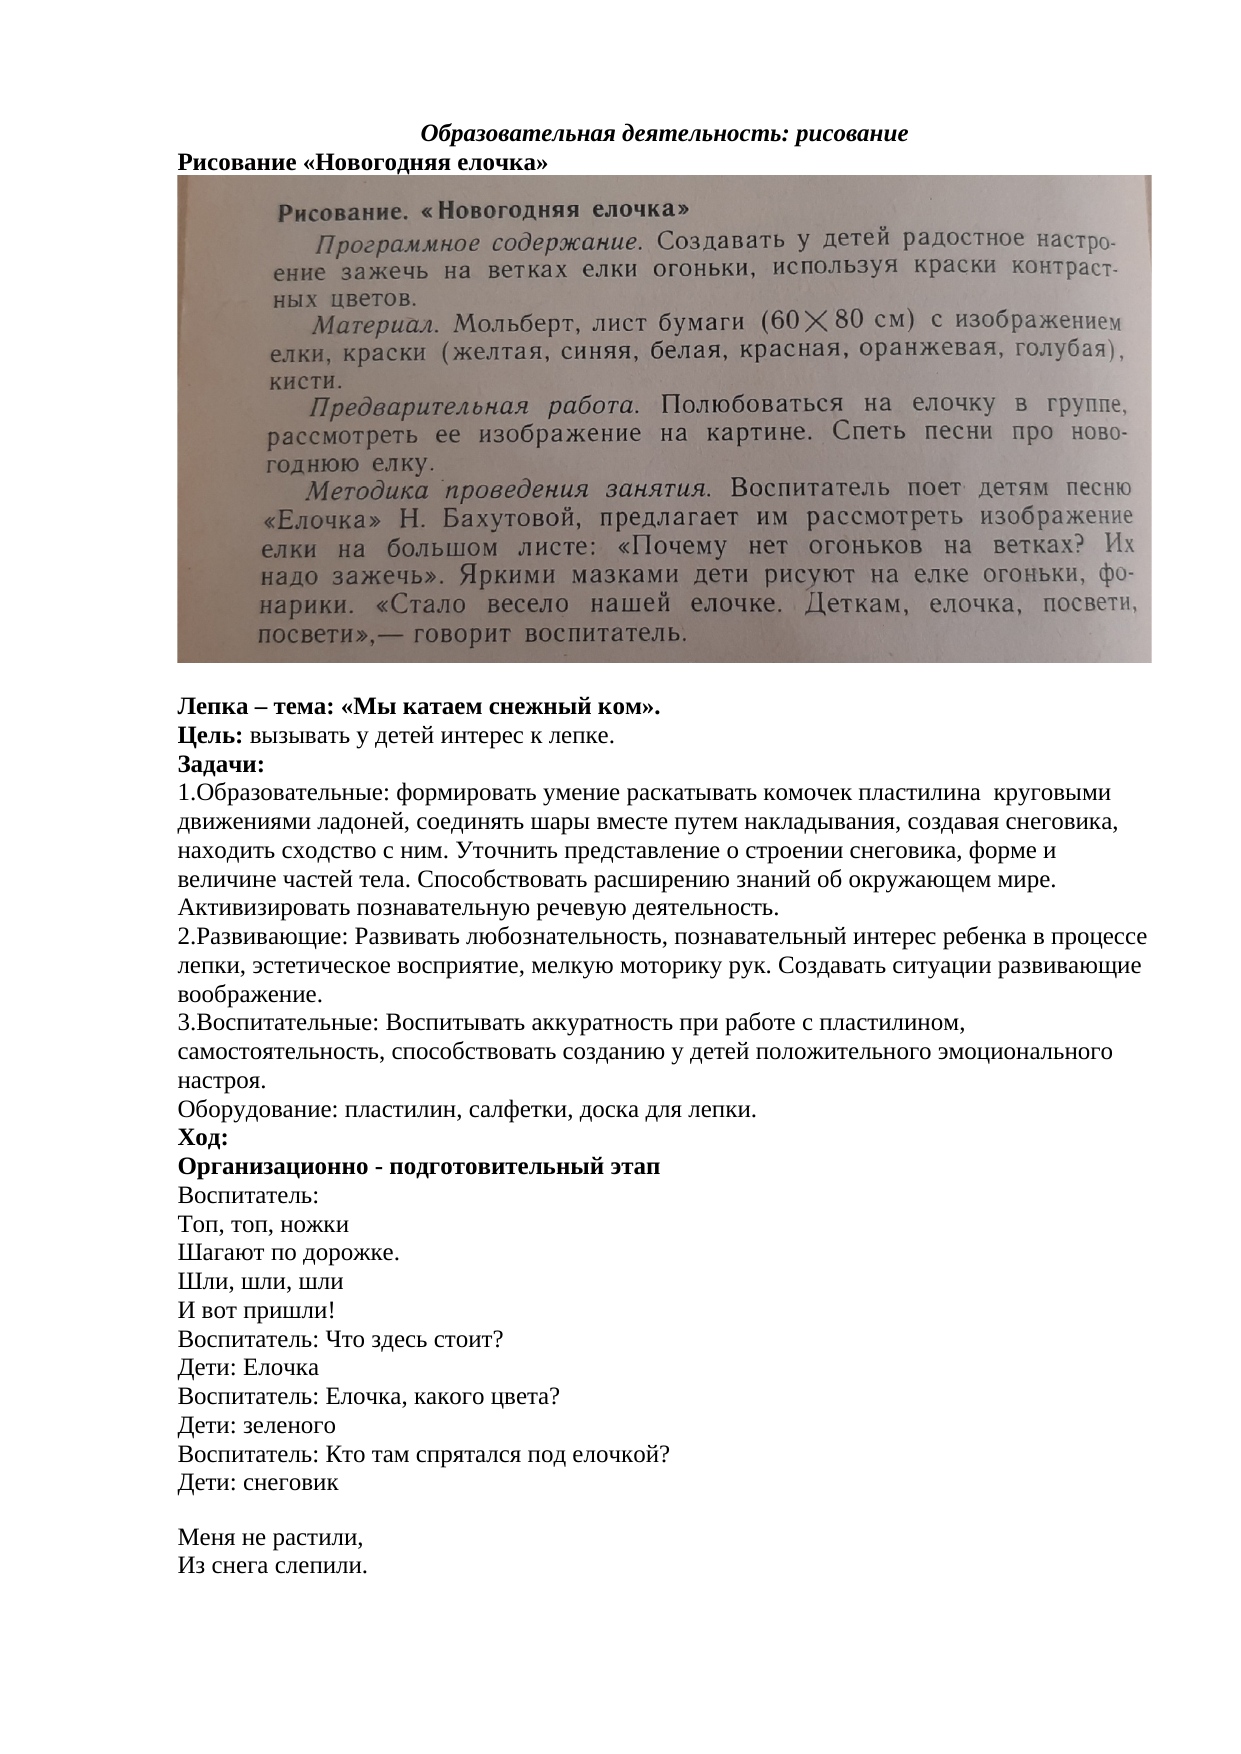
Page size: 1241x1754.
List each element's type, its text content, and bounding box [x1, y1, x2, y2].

text Цель: вызывать у детей интерес к лепке. [177, 720, 1152, 749]
text Оборудование: пластилин, салфетки, доска для лепки. Ход: [177, 1094, 1152, 1151]
text Воспитатель: Что здесь стоит? Дети: Елочка Воспитатель: Елочка, какого цвета? Дети: зеленого Воспитатель: Кто там спрятался под елочкой? Дети: снеговик [177, 1324, 1152, 1496]
text Лепка – тема: «Мы катаем снежный ком». [177, 691, 1152, 720]
text 1.Образовательные: формировать умение раскатывать комочек пластилина круговыми движениями ладоней, соединять шары вместе путем накладывания, создавая снеговика, находить сходство с ним. Уточнить представление о строении снеговика, форме и величине частей тела. Способствовать расширению знаний об окружающем мире. Активизировать познавательную речевую деятельность. [177, 777, 1152, 921]
text Рисование «Новогодняя елочка» [177, 147, 1152, 175]
picture [177, 175, 1152, 663]
text Организационно - подготовительный этап [177, 1151, 1152, 1180]
text Образовательная деятельность: рисование [177, 118, 1152, 147]
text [177, 1522, 1152, 1579]
text Воспитатель: [177, 1180, 1152, 1209]
text 2.Развивающие: Развивать любознательность, познавательный интерес ребенка в процессе лепки, эстетическое восприятие, мелкую моторику рук. Создавать ситуации развивающие воображение. [177, 921, 1152, 1007]
text Топ, топ, ножки Шагают по дорожке. Шли, шли, шли И вот пришли! [177, 1209, 1152, 1324]
text 3.Воспитательные: Воспитывать аккуратность при работе с пластилином, самостоятельность, способствовать созданию у детей положительного эмоционального настроя. [177, 1007, 1152, 1094]
text Задачи: [177, 749, 1152, 777]
